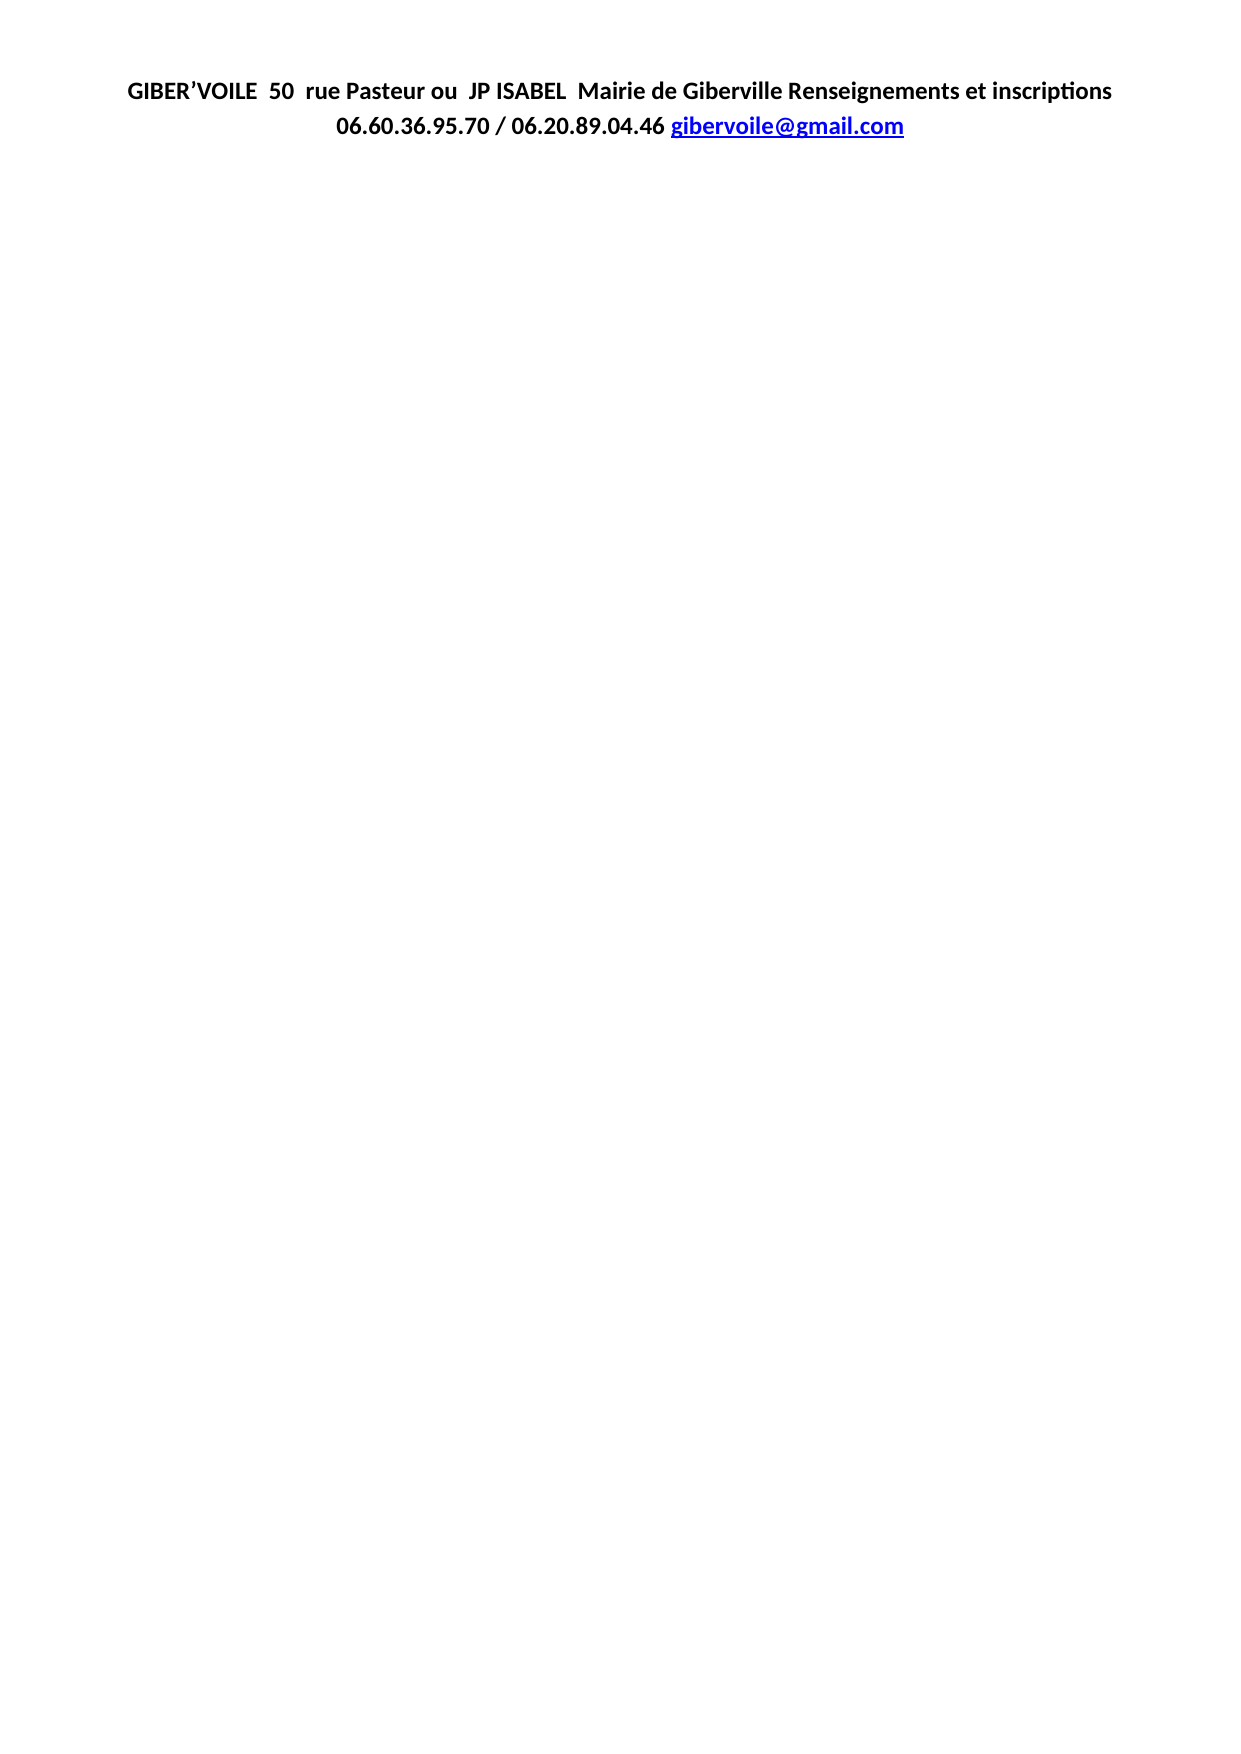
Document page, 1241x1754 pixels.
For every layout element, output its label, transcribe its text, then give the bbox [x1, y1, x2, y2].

text GIBER’VOILE 50 rue Pasteur ou JP ISABEL Mairie de Giberville Renseignements et inscriptions 06.60.36.95.70 / 06.20.89.04.46 gibervoile@gmail.com [75, 75, 1165, 141]
